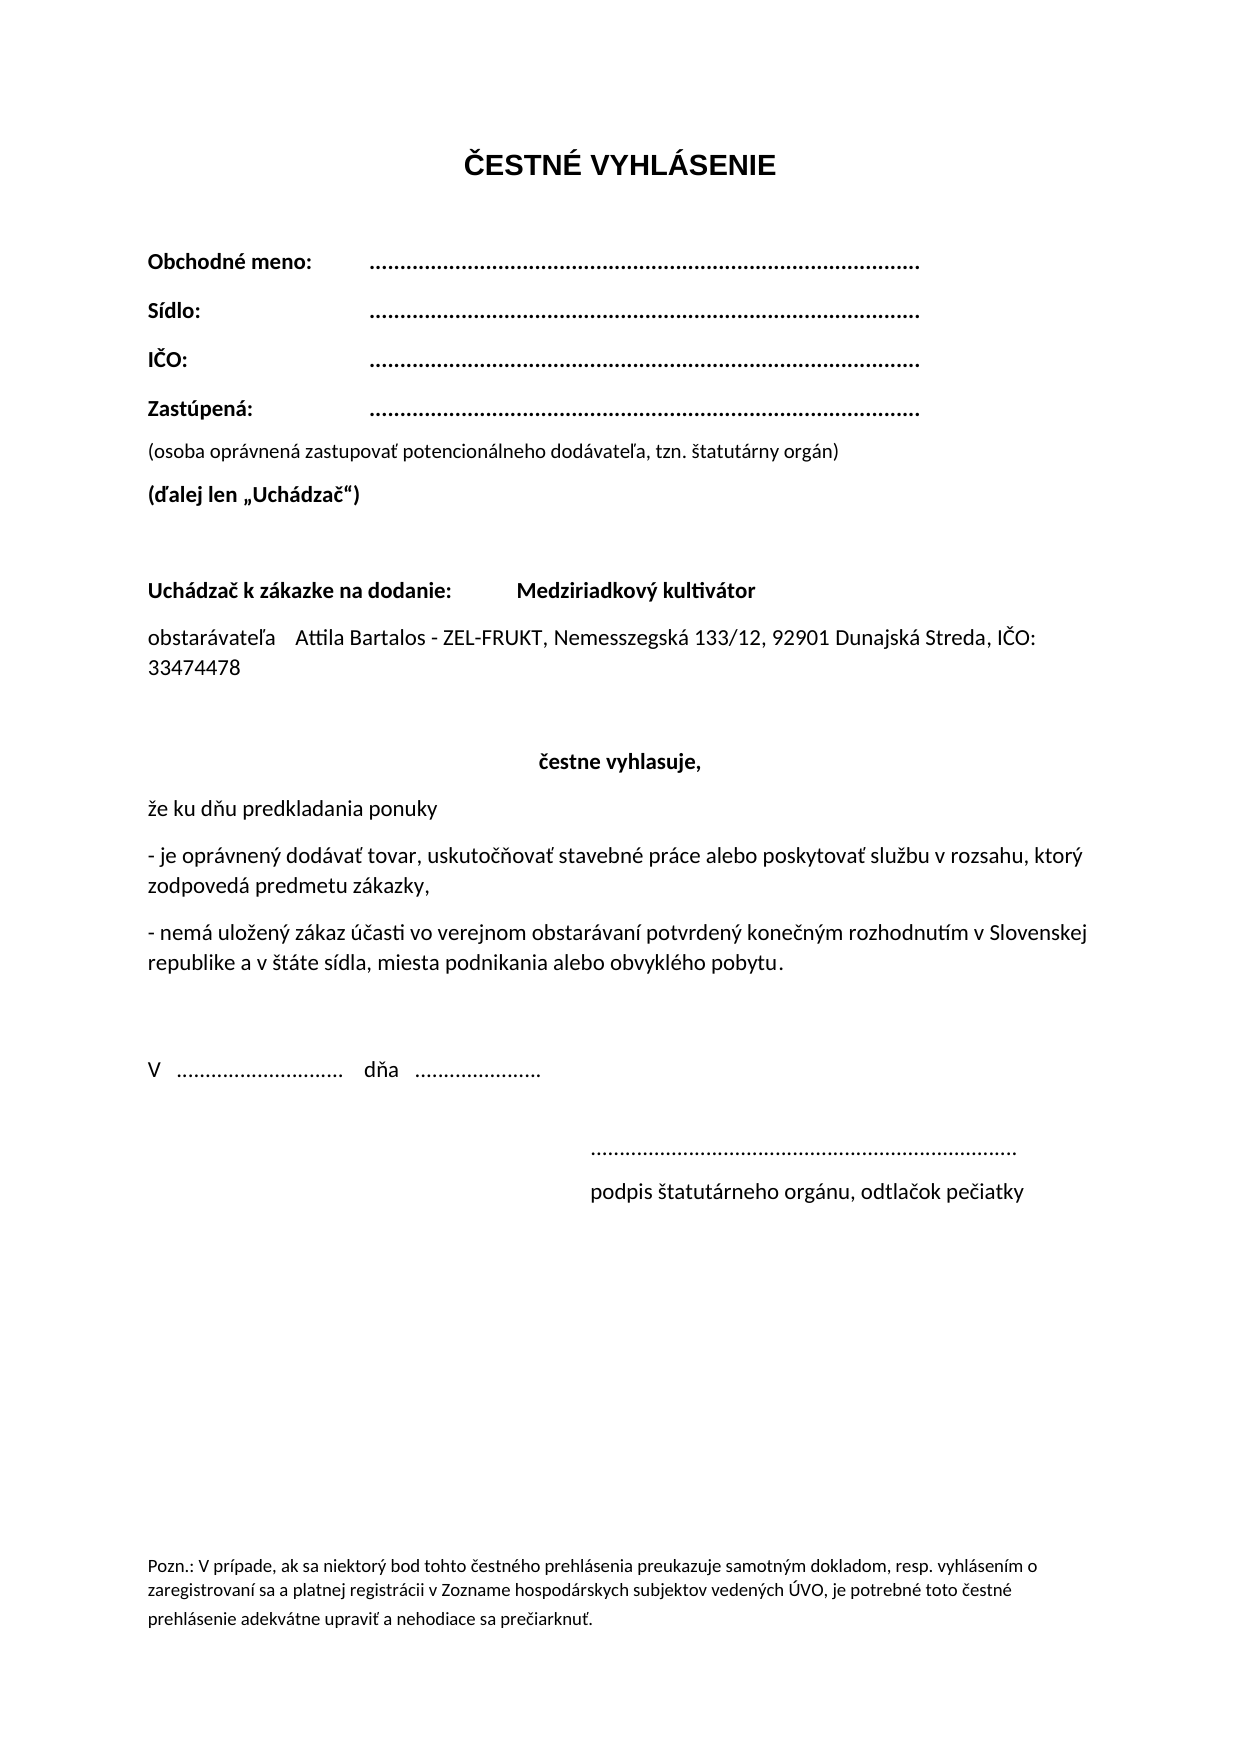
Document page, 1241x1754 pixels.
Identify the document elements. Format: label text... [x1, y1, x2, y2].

text obstarávateľa Attila Bartalos - ZEL-FRUKT, Nemesszegská 133/12, 92901 Dunajská Streda, IČO: 33474478 [148, 623, 1093, 681]
text .......................................................................... [148, 1133, 1093, 1161]
text Sídlo: .......................................................................................... [148, 296, 1093, 324]
text že ku dňu predkladania ponuky [148, 794, 1093, 822]
text (ďalej len „Uchádzač“) [148, 481, 1093, 509]
text Obchodné meno: .......................................................................................... [148, 247, 1093, 275]
text Uchádzač k zákazke na dodanie: Medziriadkový kultivátor [148, 576, 1093, 604]
text čestne vyhlasuje, [148, 747, 1093, 775]
text IČO: .......................................................................................... [148, 345, 1093, 373]
text (osoba oprávnená zastupovať potencionálneho dodávateľa, tzn. štatutárny orgán) [148, 438, 1093, 464]
text Zastúpená: .......................................................................................... [148, 394, 1093, 422]
text - nemá uložený zákaz účasti vo verejnom obstarávaní potvrdený konečným rozhodnutím v Slovenskej republike a v štáte sídla, miesta podnikania alebo obvyklého pobytu. [148, 918, 1093, 1037]
text podpis štatutárneho orgánu, odtlačok pečiatky [148, 1177, 1093, 1233]
text ČESTNÉ VYHLÁSENIE [148, 148, 1093, 181]
text V ............................. dňa ...................... [148, 1056, 1093, 1114]
text - je oprávnený dodávať tovar, uskutočňovať stavebné práce alebo poskytovať službu v rozsahu, ktorý zodpovedá predmetu zákazky, [148, 841, 1093, 899]
